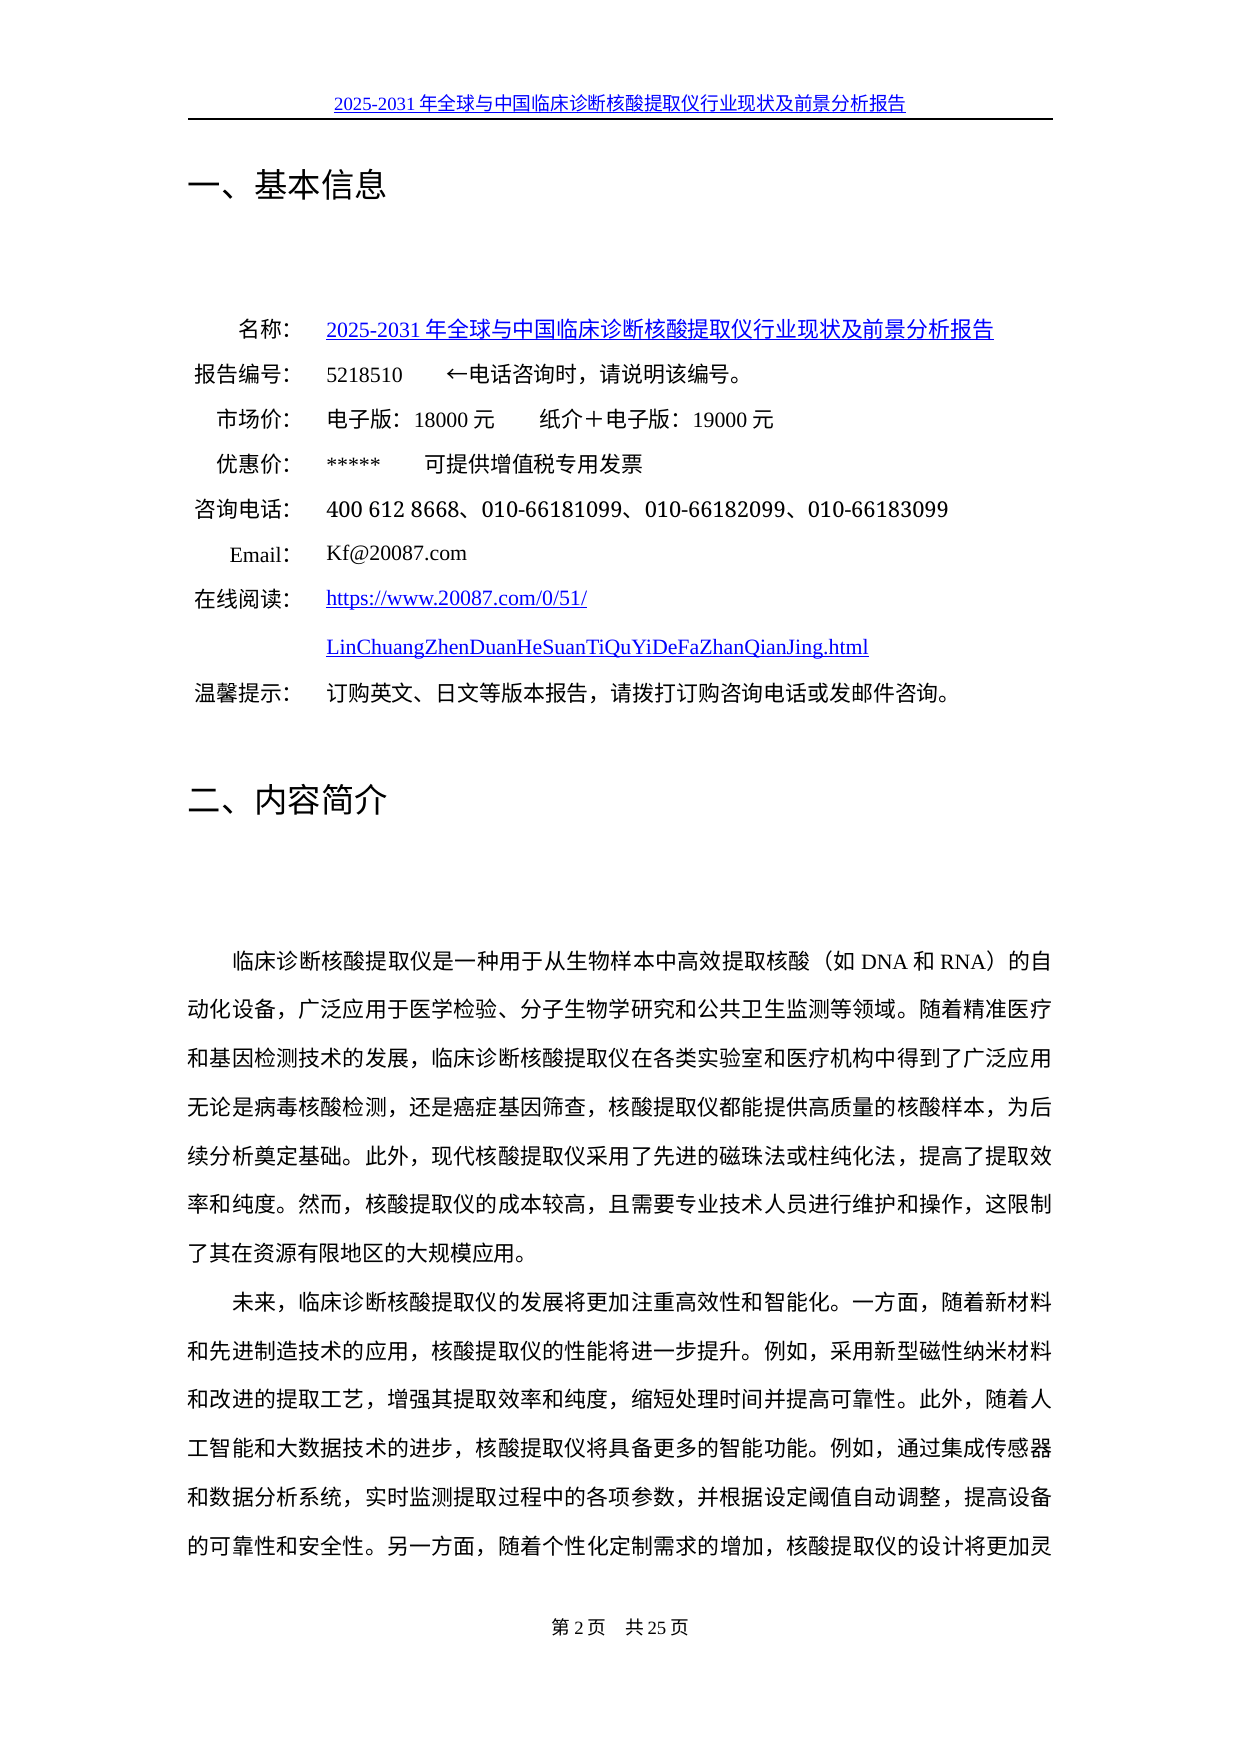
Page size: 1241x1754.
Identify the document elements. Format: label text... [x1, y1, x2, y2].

table_cell Kf@20087.com [315, 537, 1073, 582]
table_cell 在线阅读： [167, 582, 315, 675]
table_cell 电子版：18000 元 纸介＋电子版：19000 元 [315, 402, 1073, 447]
table_cell Email： [167, 537, 315, 582]
table_cell 订购英文、日文等版本报告，请拨打订购咨询电话或发邮件咨询。 [315, 675, 1073, 720]
table_cell 咨询电话： [167, 492, 315, 537]
title 一、基本信息 [187, 150, 1053, 215]
table_cell 市场价： [167, 402, 315, 447]
table_cell [315, 582, 1073, 675]
table_header 名称： [167, 312, 315, 357]
table_cell 5218510 ←电话咨询时，请说明该编号。 [315, 357, 1073, 402]
table_cell 优惠价： [167, 447, 315, 492]
table_header 2025-2031年全球与中国临床诊断核酸提取仪行业现状及前景分析报告 [315, 312, 1073, 357]
title 二、内容简介 [187, 766, 1053, 831]
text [187, 943, 1053, 1561]
table_cell 400 612 8668、010-66181099、010-66182099、010-66183099 [315, 492, 1073, 537]
table_cell 温馨提示： [167, 675, 315, 720]
table_cell 报告编号： [167, 357, 315, 402]
table_cell ***** 可提供增值税专用发票 [315, 447, 1073, 492]
